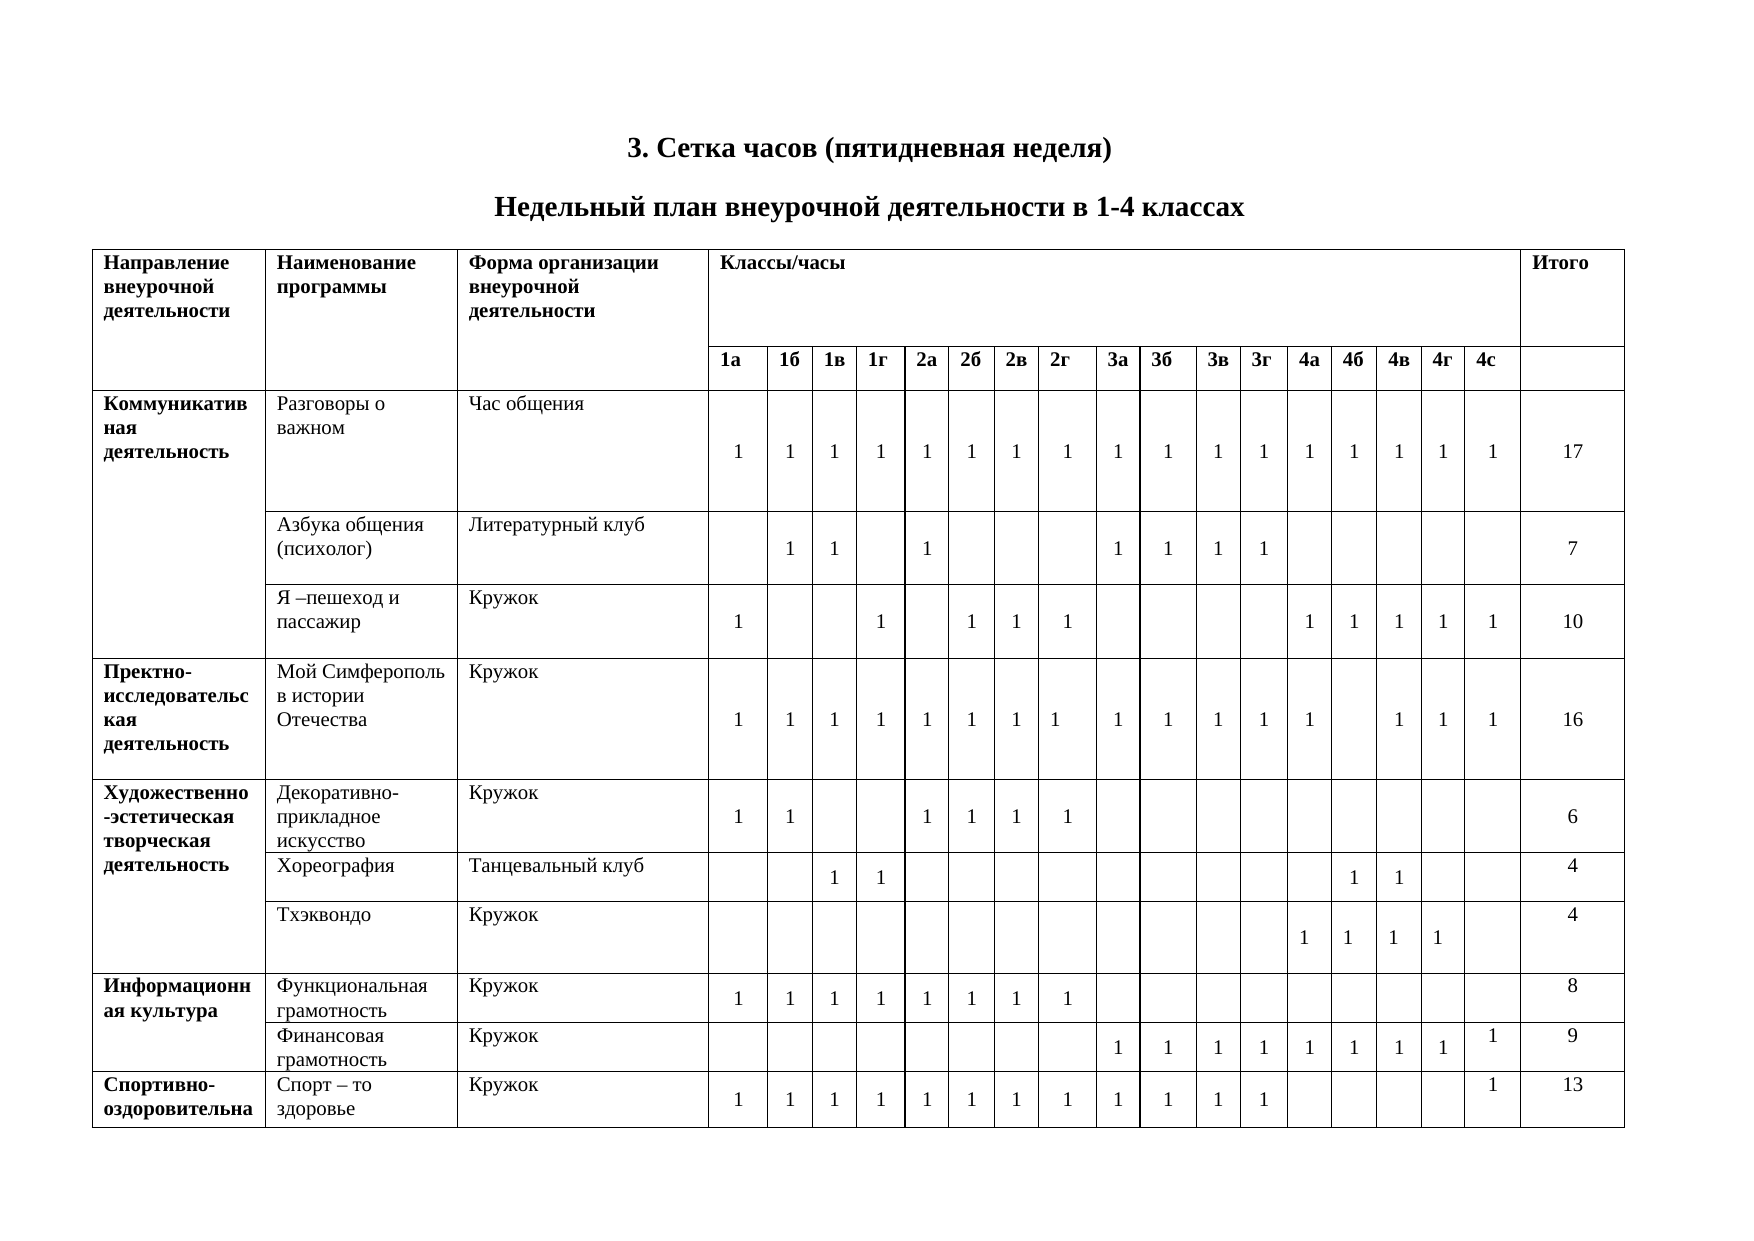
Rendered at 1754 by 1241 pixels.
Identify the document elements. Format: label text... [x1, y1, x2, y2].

table_cell 1г [857, 347, 904, 390]
table_cell [1422, 512, 1464, 584]
table_cell 1 [1422, 659, 1464, 779]
table_cell 1 [1197, 391, 1240, 511]
table_cell [1241, 974, 1287, 1022]
table_cell [857, 1023, 904, 1071]
table_cell 1 [1332, 902, 1376, 972]
table_cell [1465, 853, 1520, 901]
table_cell Кружок [458, 780, 708, 852]
table_cell [906, 853, 948, 901]
table_cell 4а [1288, 347, 1331, 390]
table_cell 1 [1332, 391, 1376, 511]
table_header Классы/часы [709, 250, 1520, 346]
table_cell [1332, 659, 1376, 779]
table_cell 1 [1288, 659, 1331, 779]
table_cell 1 [857, 391, 904, 511]
table_cell [1288, 1072, 1331, 1127]
table_cell 8 [1521, 974, 1624, 1022]
table_cell 4 [1521, 902, 1624, 972]
table_cell [458, 346, 708, 390]
table_cell [1197, 853, 1240, 901]
table_cell 1 [813, 512, 856, 584]
table_cell [1197, 974, 1240, 1022]
table_cell 1 [857, 659, 904, 779]
table_cell 4в [1377, 347, 1421, 390]
table_cell [813, 1023, 856, 1071]
table_cell 1 [768, 780, 812, 852]
table_cell 4 [1521, 853, 1624, 901]
table_cell [768, 902, 812, 972]
table_cell [1288, 974, 1331, 1022]
table_cell 1 [1197, 512, 1240, 584]
table_header Наименование программы [266, 250, 457, 346]
table_cell [1039, 853, 1096, 901]
table_cell [1521, 347, 1624, 390]
table_cell [1288, 853, 1331, 901]
table_cell 3б [1141, 347, 1196, 390]
table_cell [1332, 1072, 1376, 1127]
table_cell Информационная культура [93, 974, 265, 1071]
table_header Итого [1521, 250, 1624, 346]
table_cell Мой Симферополь в истории Отечества [266, 659, 457, 779]
table_cell [93, 346, 265, 390]
table_cell [1465, 902, 1520, 972]
table_cell 1 [1097, 512, 1139, 584]
table_cell 1 [1288, 902, 1331, 972]
table_cell 1 [857, 1072, 904, 1127]
table_cell [768, 1023, 812, 1071]
table_cell 1 [813, 1072, 856, 1127]
table_cell 3в [1197, 347, 1240, 390]
table_cell [1288, 780, 1331, 852]
table_cell Танцевальный клуб [458, 853, 708, 901]
table_header Форма организации внеурочной деятельности [458, 250, 708, 346]
table_cell 1 [768, 391, 812, 511]
table_cell 1 [709, 391, 767, 511]
table_cell 7 [1521, 512, 1624, 584]
table_cell Разговоры о важном [266, 391, 457, 511]
table_cell [906, 585, 948, 657]
table_cell 1 [1097, 659, 1139, 779]
table_cell Кружок [458, 585, 708, 657]
table_cell 1 [1465, 659, 1520, 779]
table_cell 1 [1332, 585, 1376, 657]
table_cell Пректно-исследовательская деятельность [93, 659, 265, 779]
table_cell 1 [1141, 1072, 1196, 1127]
table_cell 1 [1465, 1023, 1520, 1071]
table_cell [709, 853, 767, 901]
table_cell 1 [906, 1072, 948, 1127]
table_cell 1а [709, 347, 767, 390]
table_cell [813, 780, 856, 852]
table_cell [1141, 585, 1196, 657]
table_cell 1 [1241, 1072, 1287, 1127]
table_cell [1465, 974, 1520, 1022]
table_cell [709, 1023, 767, 1071]
table_cell 1 [1097, 1023, 1139, 1071]
table_cell 16 [1521, 659, 1624, 779]
table_cell 1 [1039, 391, 1096, 511]
table_cell [1097, 585, 1139, 657]
table_cell Декоративно-прикладное искусство [266, 780, 457, 852]
table_cell 1 [1332, 1023, 1376, 1071]
table_cell 1 [995, 780, 1038, 852]
table_cell 1 [1465, 1072, 1520, 1127]
table_cell [906, 1023, 948, 1071]
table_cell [93, 1072, 265, 1127]
table_cell [709, 512, 767, 584]
table_cell [1465, 780, 1520, 852]
table_cell 2б [949, 347, 994, 390]
table_cell 1 [768, 659, 812, 779]
table_cell 1 [995, 974, 1038, 1022]
table_cell [1097, 780, 1139, 852]
table_cell Кружок [458, 902, 708, 972]
table_cell Литературный клуб [458, 512, 708, 584]
table_cell Кружок [458, 1072, 708, 1127]
table_cell [1039, 902, 1096, 972]
table_cell 1 [1241, 659, 1287, 779]
table_cell 1 [995, 1072, 1038, 1127]
table_cell [709, 902, 767, 972]
table_cell 1 [1288, 585, 1331, 657]
table_cell [995, 902, 1038, 972]
table_cell [266, 346, 457, 390]
text Недельный план внеурочной деятельности в 1-4 классах [103, 189, 1636, 223]
table_cell 2г [1039, 347, 1096, 390]
table_cell 1 [768, 1072, 812, 1127]
table_cell [1422, 974, 1464, 1022]
table_cell [1332, 780, 1376, 852]
table_cell [857, 512, 904, 584]
table_cell [1097, 902, 1139, 972]
table_cell [1141, 902, 1196, 972]
table_cell [1141, 974, 1196, 1022]
table_cell [995, 512, 1038, 584]
table_cell 1 [1422, 902, 1464, 972]
table_cell [1332, 974, 1376, 1022]
table_cell [1241, 902, 1287, 972]
table_cell 1 [1288, 391, 1331, 511]
table_cell 1 [995, 391, 1038, 511]
table_cell 1 [949, 391, 994, 511]
table_cell 1 [1377, 902, 1421, 972]
table_cell 1 [1097, 1072, 1139, 1127]
table_cell 2в [995, 347, 1038, 390]
table_cell 4г [1422, 347, 1464, 390]
table_cell 1 [906, 974, 948, 1022]
table_cell 1 [857, 974, 904, 1022]
table_cell 1 [906, 780, 948, 852]
table_cell 1 [1422, 1023, 1464, 1071]
table_cell Художественно-эстетическая творческая деятельность [93, 780, 265, 972]
table_cell [949, 512, 994, 584]
table_cell 1 [1377, 391, 1421, 511]
table_cell [1241, 585, 1287, 657]
table_cell 1 [1039, 659, 1096, 779]
table_cell 1 [1465, 391, 1520, 511]
table_cell 1 [813, 391, 856, 511]
table_cell [1097, 853, 1139, 901]
table_cell 1 [709, 585, 767, 657]
table_cell Хореография [266, 853, 457, 901]
table_cell [1422, 1072, 1464, 1127]
table_cell 3а [1097, 347, 1139, 390]
table_cell [1377, 780, 1421, 852]
table_cell [1422, 853, 1464, 901]
table_cell 1 [1241, 1023, 1287, 1071]
table_cell 1 [906, 512, 948, 584]
table_cell 1 [906, 391, 948, 511]
table_cell [1197, 780, 1240, 852]
table_cell 1б [768, 347, 812, 390]
table_cell 1 [1288, 1023, 1331, 1071]
table_cell [949, 853, 994, 901]
table_cell Спорт – то здоровье [266, 1072, 457, 1127]
table_cell 1 [1141, 659, 1196, 779]
table_cell 1 [1377, 659, 1421, 779]
table_cell Тхэквондо [266, 902, 457, 972]
table_cell 1 [1377, 853, 1421, 901]
table_cell 1 [1332, 853, 1376, 901]
table_cell [857, 780, 904, 852]
table_cell 4с [1465, 347, 1520, 390]
table_cell [1197, 585, 1240, 657]
table_cell Кружок [458, 1023, 708, 1071]
table_cell Я –пешеход и пассажир [266, 585, 457, 657]
table_cell 1в [813, 347, 856, 390]
table_cell [1465, 512, 1520, 584]
table_cell 10 [1521, 585, 1624, 657]
table_cell 1 [1039, 974, 1096, 1022]
table_cell 1 [1377, 585, 1421, 657]
table_cell [1377, 1072, 1421, 1127]
table_cell [949, 1023, 994, 1071]
text 3. Сетка часов (пятидневная неделя) [103, 130, 1636, 163]
table_cell 1 [768, 512, 812, 584]
table_cell 1 [813, 659, 856, 779]
table_cell [768, 585, 812, 657]
table_cell 1 [813, 853, 856, 901]
table_cell Финансовая грамотность [266, 1023, 457, 1071]
table_cell 1 [995, 585, 1038, 657]
table_header Направление внеурочной деятельности [93, 250, 265, 346]
table_cell [1141, 780, 1196, 852]
table_cell Коммуникативная деятельность [93, 391, 265, 657]
table_cell 1 [949, 585, 994, 657]
table_cell 3г [1241, 347, 1287, 390]
table_cell 1 [857, 585, 904, 657]
table_cell Час общения [458, 391, 708, 511]
table_cell [995, 853, 1038, 901]
table_cell 1 [1097, 391, 1139, 511]
table_cell 1 [1197, 659, 1240, 779]
table_cell 1 [995, 659, 1038, 779]
table_cell [949, 902, 994, 972]
table_cell [813, 902, 856, 972]
table_cell 1 [709, 659, 767, 779]
table_cell [1141, 853, 1196, 901]
table_cell [1377, 512, 1421, 584]
table_cell 1 [813, 974, 856, 1022]
table_cell 1 [1465, 585, 1520, 657]
table_cell 1 [1141, 512, 1196, 584]
table_cell 1 [1422, 391, 1464, 511]
table_cell 4б [1332, 347, 1376, 390]
table_cell 1 [857, 853, 904, 901]
table_cell Азбука общения (психолог) [266, 512, 457, 584]
table_cell 1 [1197, 1023, 1240, 1071]
table_cell [1241, 780, 1287, 852]
table_cell [1097, 974, 1139, 1022]
table_cell [906, 902, 948, 972]
table_cell [857, 902, 904, 972]
table_cell 1 [949, 659, 994, 779]
table_cell Кружок [458, 974, 708, 1022]
table_cell [995, 1023, 1038, 1071]
table_cell [1039, 1023, 1096, 1071]
table_cell 1 [1197, 1072, 1240, 1127]
table_cell 1 [1039, 1072, 1096, 1127]
table_cell 1 [709, 780, 767, 852]
table_cell Функциональная грамотность [266, 974, 457, 1022]
table_cell 1 [949, 780, 994, 852]
table_cell 1 [1039, 585, 1096, 657]
table_cell 1 [1141, 391, 1196, 511]
table_cell 1 [709, 974, 767, 1022]
table_cell 1 [1241, 391, 1287, 511]
table_cell 6 [1521, 780, 1624, 852]
table_cell [1332, 512, 1376, 584]
table_cell 1 [1422, 585, 1464, 657]
table_cell [768, 853, 812, 901]
table_cell [1197, 902, 1240, 972]
table_cell 1 [949, 1072, 994, 1127]
table_cell Кружок [458, 659, 708, 779]
table_cell [1377, 974, 1421, 1022]
table_cell 1 [906, 659, 948, 779]
table_cell 1 [1039, 780, 1096, 852]
table_cell 17 [1521, 391, 1624, 511]
table_cell 9 [1521, 1023, 1624, 1071]
table_cell [1422, 780, 1464, 852]
table_cell 13 [1521, 1072, 1624, 1127]
table_cell 1 [949, 974, 994, 1022]
table_cell [1039, 512, 1096, 584]
table_cell 1 [1241, 512, 1287, 584]
table_cell 1 [1141, 1023, 1196, 1071]
table_cell 1 [1377, 1023, 1421, 1071]
table_cell [813, 585, 856, 657]
table_cell 1 [709, 1072, 767, 1127]
table_cell 2а [906, 347, 948, 390]
table_cell [1241, 853, 1287, 901]
table_cell [1288, 512, 1331, 584]
table_cell 1 [768, 974, 812, 1022]
